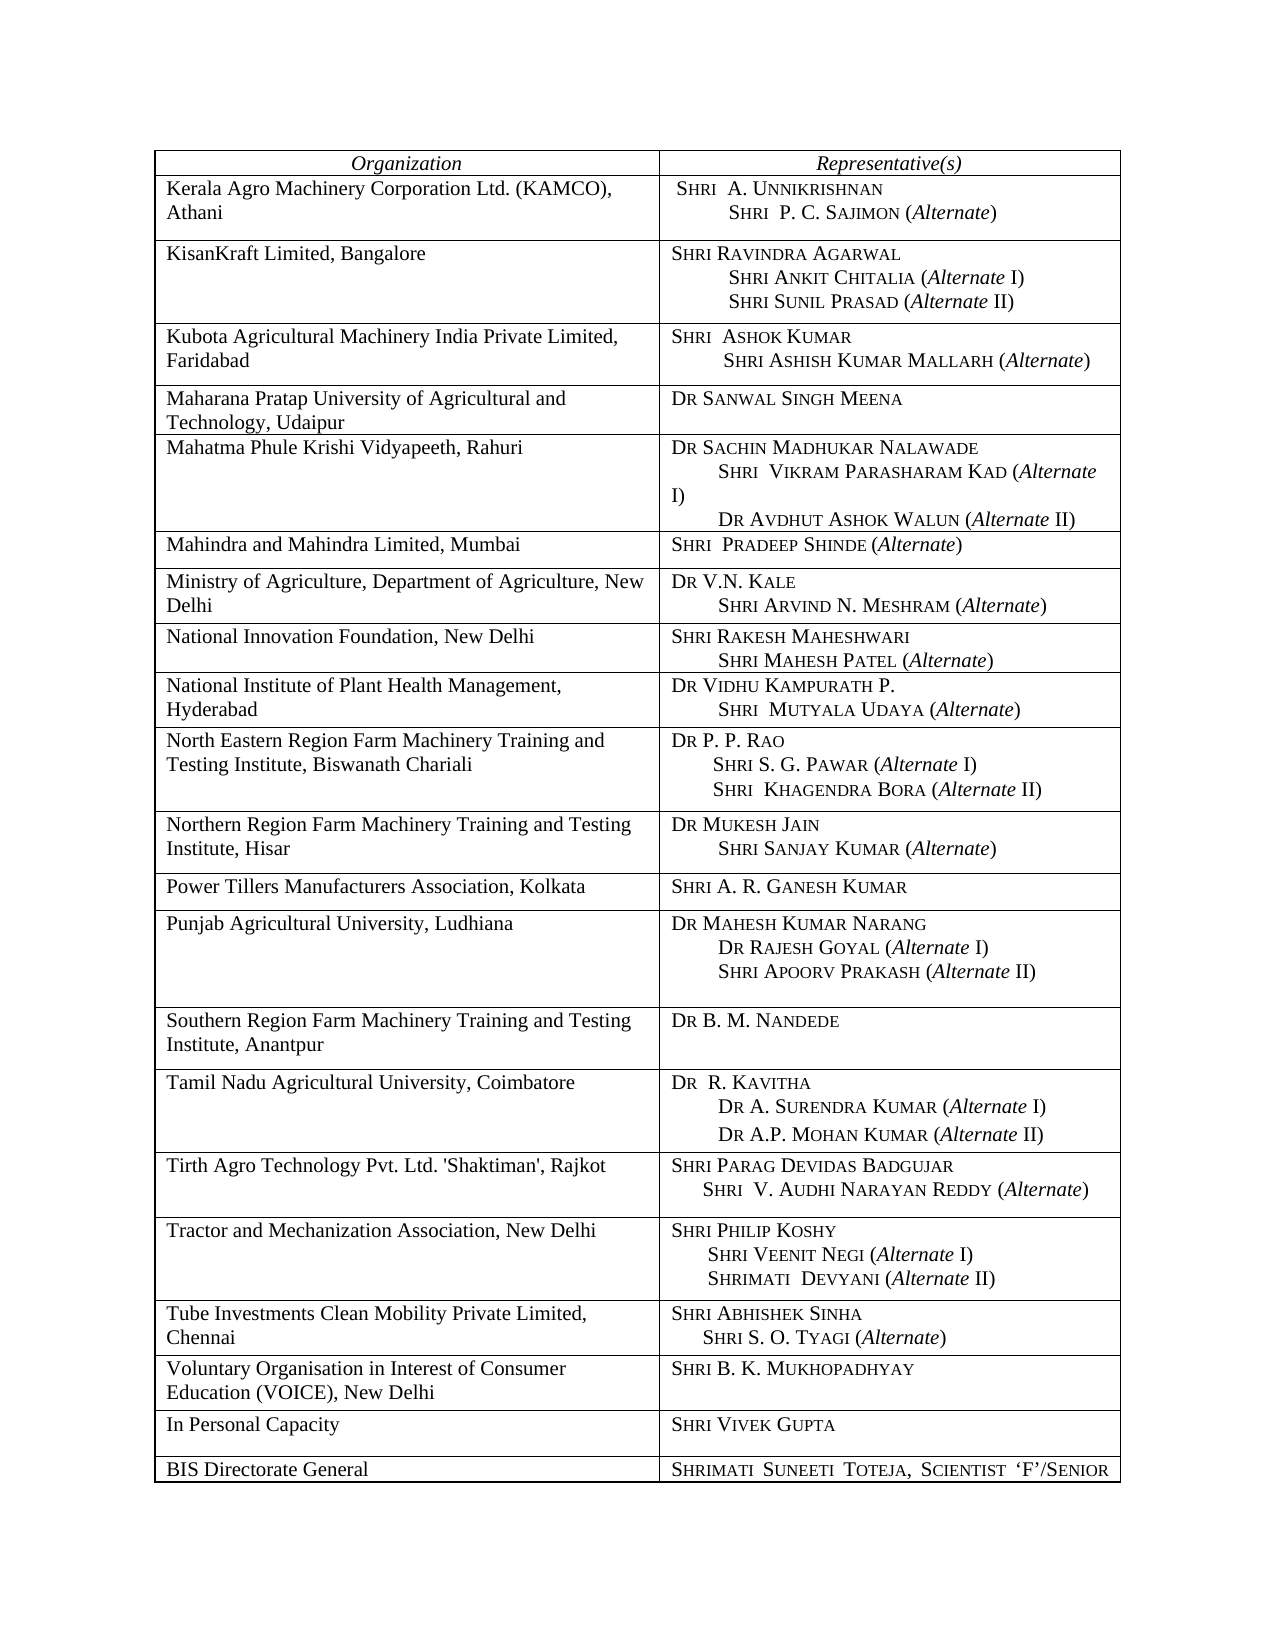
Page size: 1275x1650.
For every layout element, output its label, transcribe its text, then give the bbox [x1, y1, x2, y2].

table_cell Shri Ravindra Agarwal Shri Ankit Chitalia (Alternate I) Shri Sunil Prasad (Alternate II) [660, 241, 1120, 323]
table_cell Tirth Agro Technology Pvt. Ltd. 'Shaktiman', Rajkot [156, 1153, 659, 1217]
table_cell Shri A. Unnikrishnan Shri P. C. SAJIMON (Alternate) [660, 176, 1120, 240]
table_cell Shri ABHISHEK SINHA Shri S. O. TYagi (Alternate) [660, 1301, 1120, 1355]
table_cell Shri PRADEEP SHINDE (Alternate) [660, 532, 1120, 568]
table_cell Tube Investments Clean Mobility Private Limited, Chennai [156, 1301, 659, 1355]
table_cell Dr B. M. Nandede [660, 1008, 1120, 1069]
table_cell Dr Mahesh Kumar Narang Dr Rajesh Goyal (Alternate I) Shri APOORV PRAKASH (Alternate II) [660, 911, 1120, 1007]
table_cell Dr Sanwal Singh Meena [660, 386, 1120, 434]
table_cell Shri Philip Koshy Shri Veenit Negi (Alternate I) Shrimati Devyani (Alternate II) [660, 1218, 1120, 1300]
table_cell Maharana Pratap University of Agricultural and Technology, Udaipur [156, 386, 659, 434]
table_cell Shri ASHOK KUMAR Shri Ashish Kumar Mallarh (Alternate) [660, 324, 1120, 385]
table_cell Tamil Nadu Agricultural University, Coimbatore [156, 1070, 659, 1152]
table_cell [660, 1457, 1120, 1481]
table_header Representative(s) [660, 151, 1120, 175]
table_cell National Innovation Foundation, New Delhi [156, 624, 659, 672]
table_cell Ministry of Agriculture, Department of Agriculture, New Delhi [156, 569, 659, 623]
table_cell In Personal Capacity [156, 1411, 659, 1456]
table_cell Kubota Agricultural Machinery India Private Limited, Faridabad [156, 324, 659, 385]
table_cell Dr R. Kavitha Dr A. Surendra Kumar (Alternate I) Dr A.P. Mohan kumar (Alternate II) [660, 1070, 1120, 1152]
table_cell Kerala Agro Machinery Corporation Ltd. (KAMCO), Athani [156, 176, 659, 240]
table_cell Shri Vivek Gupta [660, 1411, 1120, 1456]
table_cell Mahindra and Mahindra Limited, Mumbai [156, 532, 659, 568]
table_cell BIS Directorate General [156, 1457, 659, 1481]
table_cell Mahatma Phule Krishi Vidyapeeth, Rahuri [156, 435, 659, 531]
table_cell Dr Sachin Madhukar Nalawade Shri Vikram Parasharam Kad (Alternate I) Dr Avdhut Ashok Walun (Alternate II) [660, 435, 1120, 531]
table_cell Dr V.N. KALE Shri ARVIND N. MESHRAM (Alternate) [660, 569, 1120, 623]
table_cell Voluntary Organisation in Interest of Consumer Education (VOICE), New Delhi [156, 1356, 659, 1410]
table_cell Southern Region Farm Machinery Training and Testing Institute, Anantpur [156, 1008, 659, 1069]
table_cell North Eastern Region Farm Machinery Training and Testing Institute, Biswanath Chariali [156, 728, 659, 811]
table_cell Power Tillers Manufacturers Association, Kolkata [156, 874, 659, 910]
table_cell Tractor and Mechanization Association, New Delhi [156, 1218, 659, 1300]
table_cell Northern Region Farm Machinery Training and Testing Institute, Hisar [156, 812, 659, 873]
table_cell Shri A. R. Ganesh Kumar [660, 874, 1120, 910]
table_cell Shri B. K. Mukhopadhyay [660, 1356, 1120, 1410]
table_cell Dr Mukesh Jain Shri Sanjay Kumar (Alternate) [660, 812, 1120, 873]
table_cell Shri Parag Devidas Badgujar Shri V. Audhi Narayan Reddy (Alternate) [660, 1153, 1120, 1217]
table_cell Dr P. P. Rao Shri S. G. Pawar (Alternate I) Shri KHAGENDRA BORA (Alternate II) [660, 728, 1120, 811]
table_header Organization [156, 151, 659, 175]
table_cell KisanKraft Limited, Bangalore [156, 241, 659, 323]
table_cell Shri Rakesh Maheshwari Shri MAHESH PATEL (Alternate) [660, 624, 1120, 672]
table_cell Dr VIDHU KAMPURATH P. Shri MUTYALA UDAYA (Alternate) [660, 673, 1120, 727]
table_cell National Institute of Plant Health Management, Hyderabad [156, 673, 659, 727]
table_cell Punjab Agricultural University, Ludhiana [156, 911, 659, 1007]
